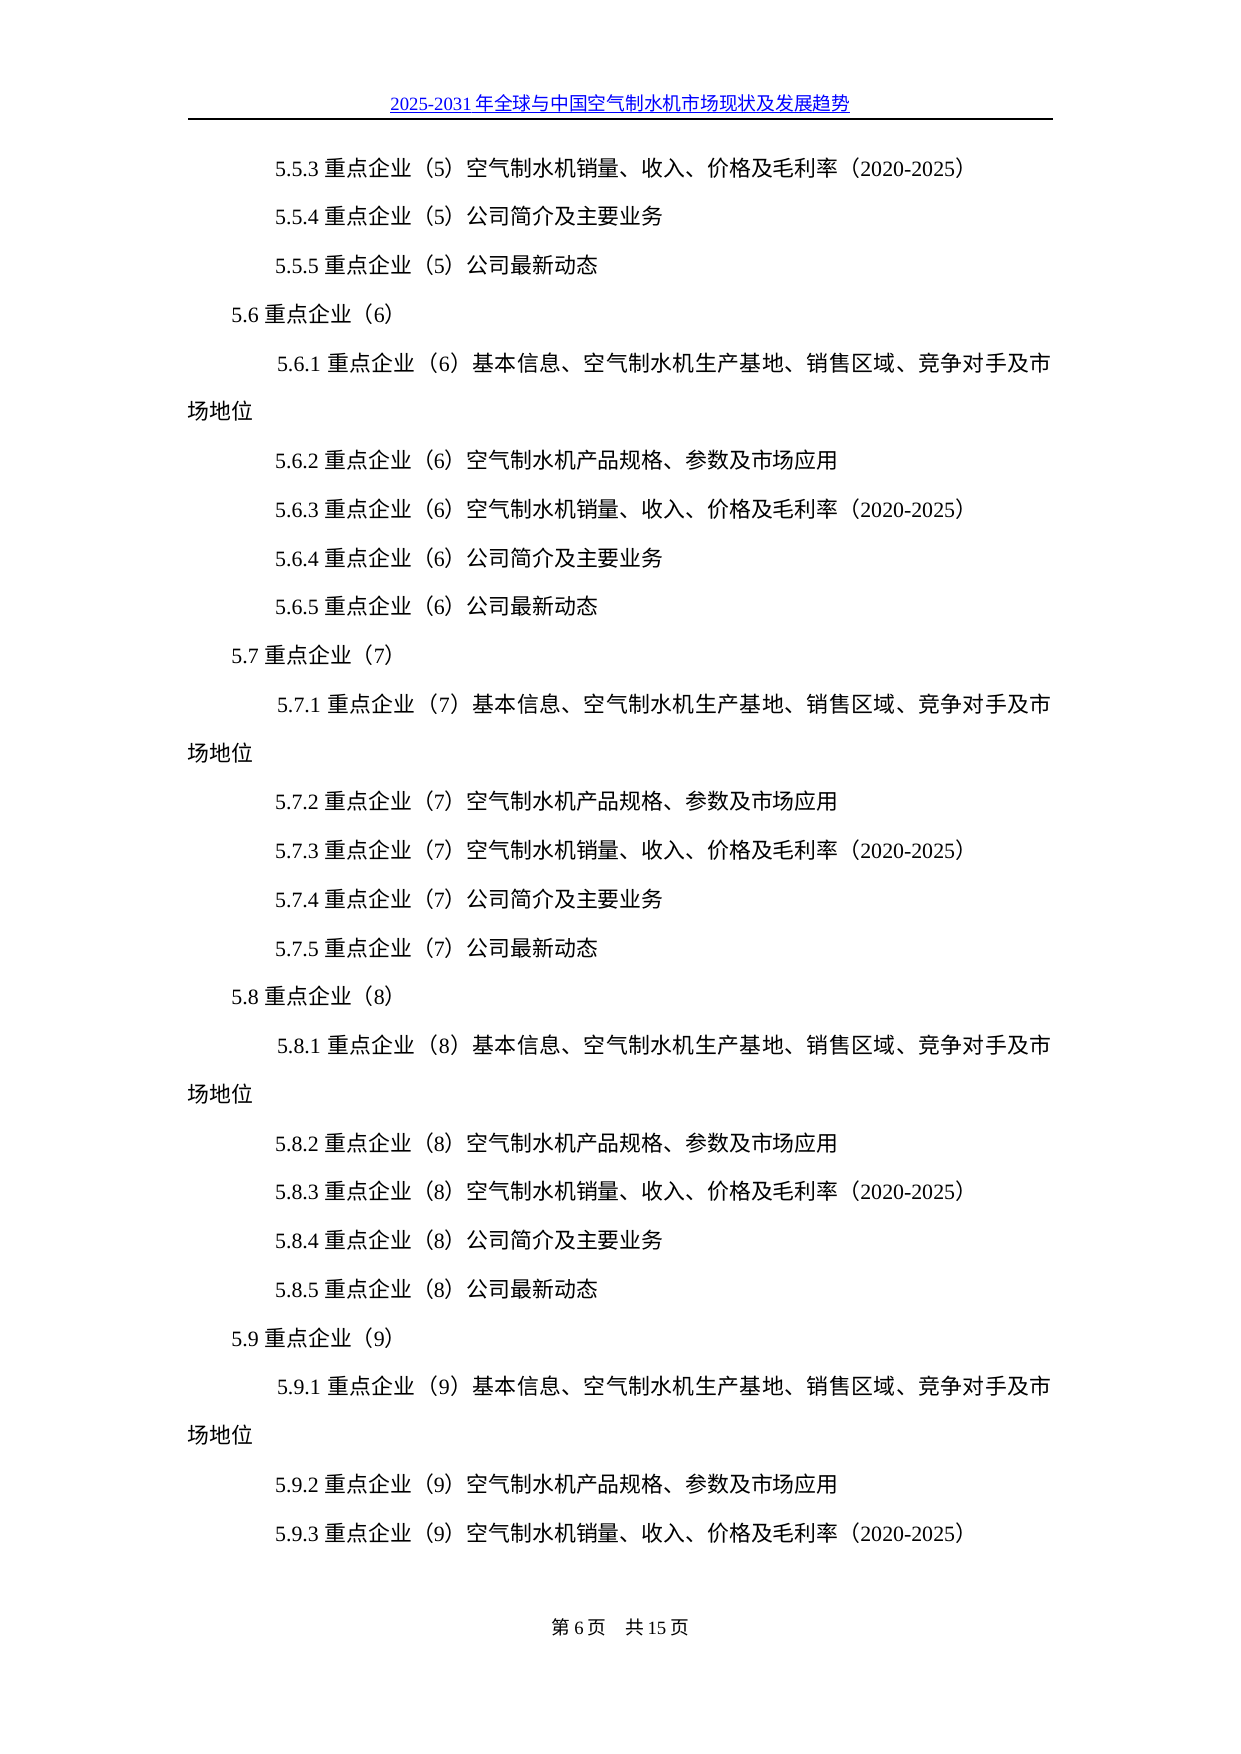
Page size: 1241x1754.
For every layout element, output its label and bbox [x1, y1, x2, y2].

text [187, 150, 1053, 1548]
